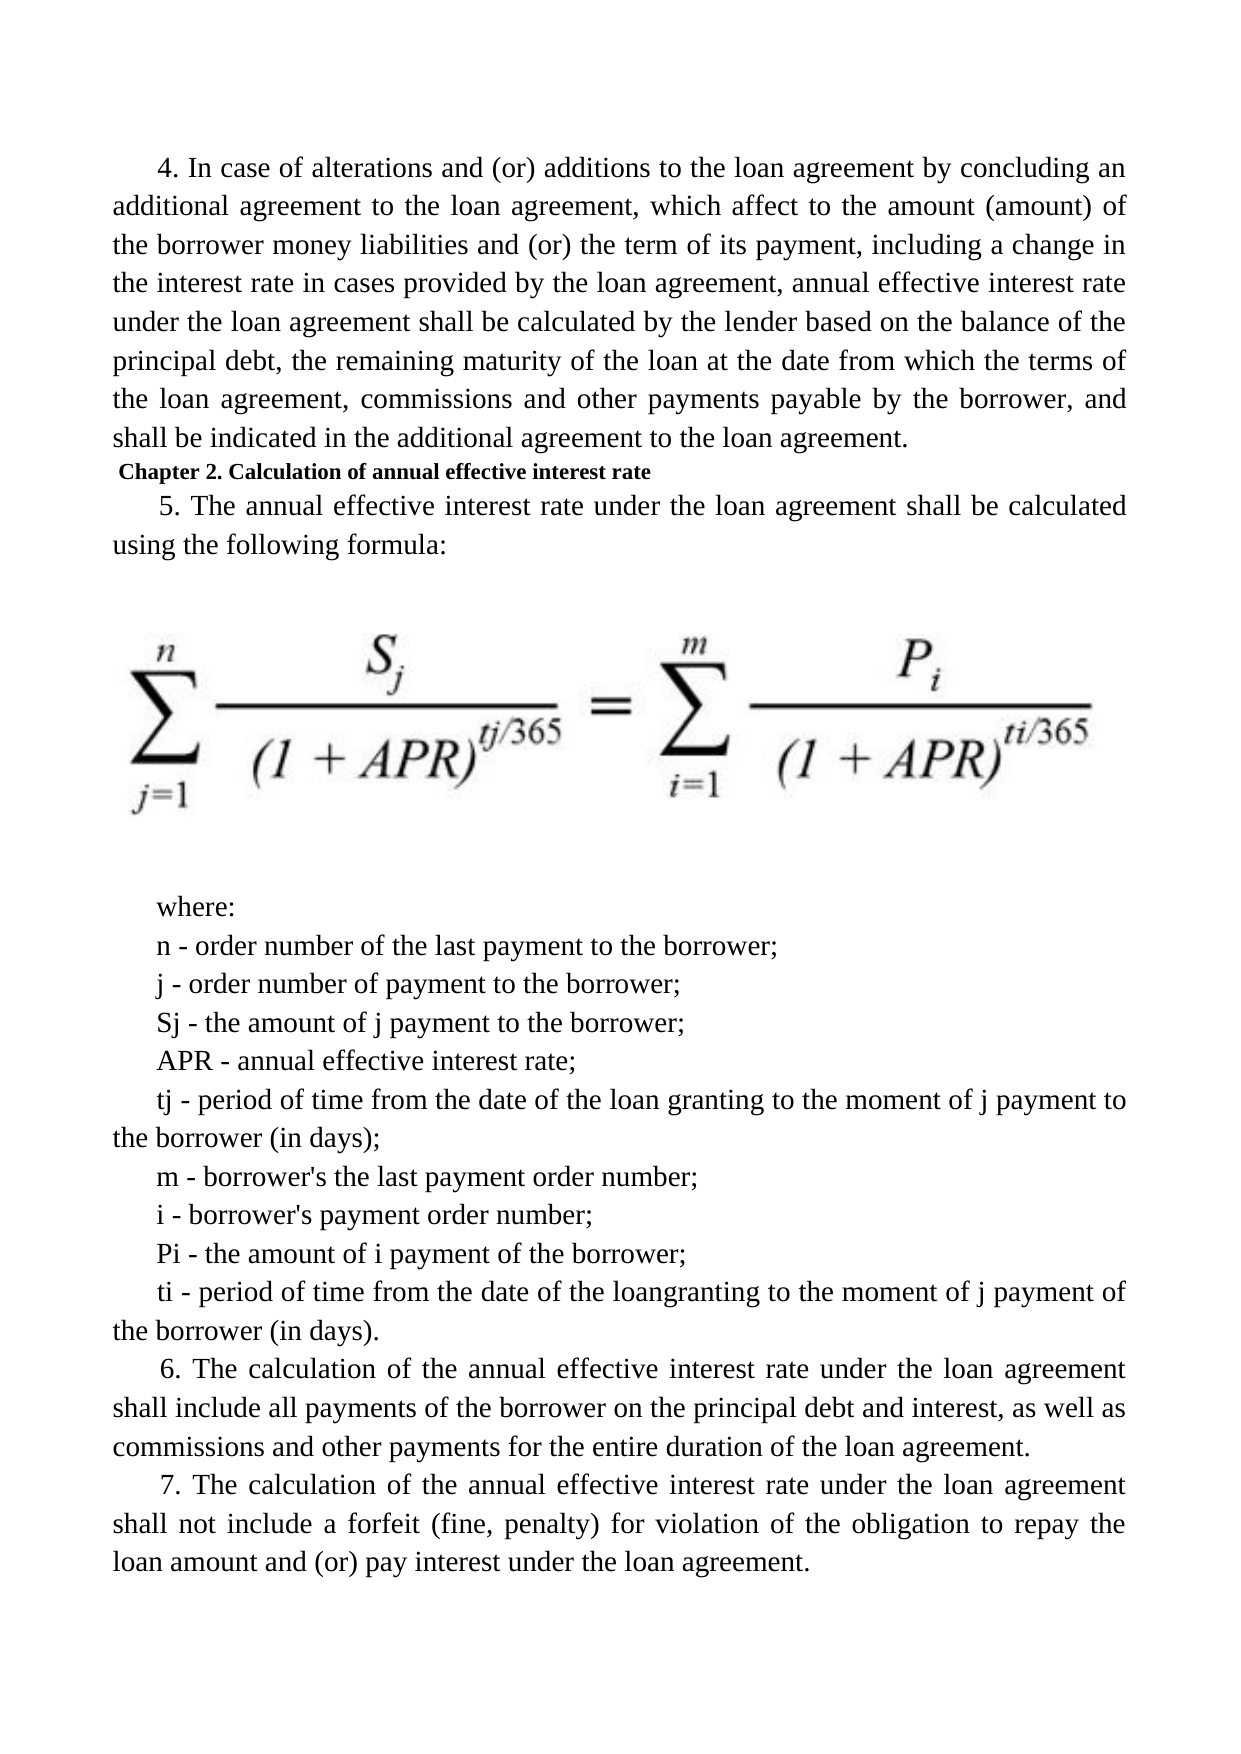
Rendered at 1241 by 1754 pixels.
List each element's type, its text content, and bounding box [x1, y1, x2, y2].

text tj - period of time from the date of the loan granting to the moment of j payment to the borrower (in days); [112, 1082, 1128, 1154]
text 6. The calculation of the annual effective interest rate under the loan agreement shall include all payments of the borrower on the principal debt and interest, as well as commissions and other payments for the entire duration of the loan agreement. [112, 1352, 1128, 1462]
text j - order number of payment to the borrower; [112, 966, 1128, 1000]
text m - borrower's the last payment order number; [112, 1159, 1128, 1192]
text APR - annual effective interest rate; [112, 1043, 1128, 1077]
text n - order number of the last payment to the borrower; [112, 928, 1128, 961]
text ti - period of time from the date of the loangranting to the moment of j payment of the borrower (in days). [112, 1274, 1128, 1347]
text Sj - the amount of j payment to the borrower; [112, 1005, 1128, 1038]
text 4. In case of alterations and (or) additions to the loan agreement by concluding an additional agreement to the loan agreement, which affect to the amount (amount) of the borrower money liabilities and (or) the term of its payment, including a change in the interest rate in cases provided by the loan agreement, annual effective interest rate under the loan agreement shall be calculated by the lender based on the balance of the principal debt, the remaining maturity of the loan at the date from which the terms of the loan agreement, commissions and other payments payable by the borrower, and shall be indicated in the additional agreement to the loan agreement. [112, 150, 1128, 453]
text і - borrower's payment order number; [112, 1197, 1128, 1231]
text 7. The calculation of the annual effective interest rate under the loan agreement shall not include a forfeit (fine, penalty) for violation of the obligation to repay the loan amount and (or) pay interest under the loan agreement. [112, 1467, 1128, 1578]
picture [112, 633, 1100, 825]
text where: [112, 889, 1128, 923]
text 5. The annual effective interest rate under the loan agreement shall be calculated using the following formula: [112, 488, 1128, 561]
text Pi - the amount of i payment of the borrower; [112, 1236, 1128, 1269]
text Chapter 2. Calculation of annual effective interest rate [112, 458, 1128, 485]
